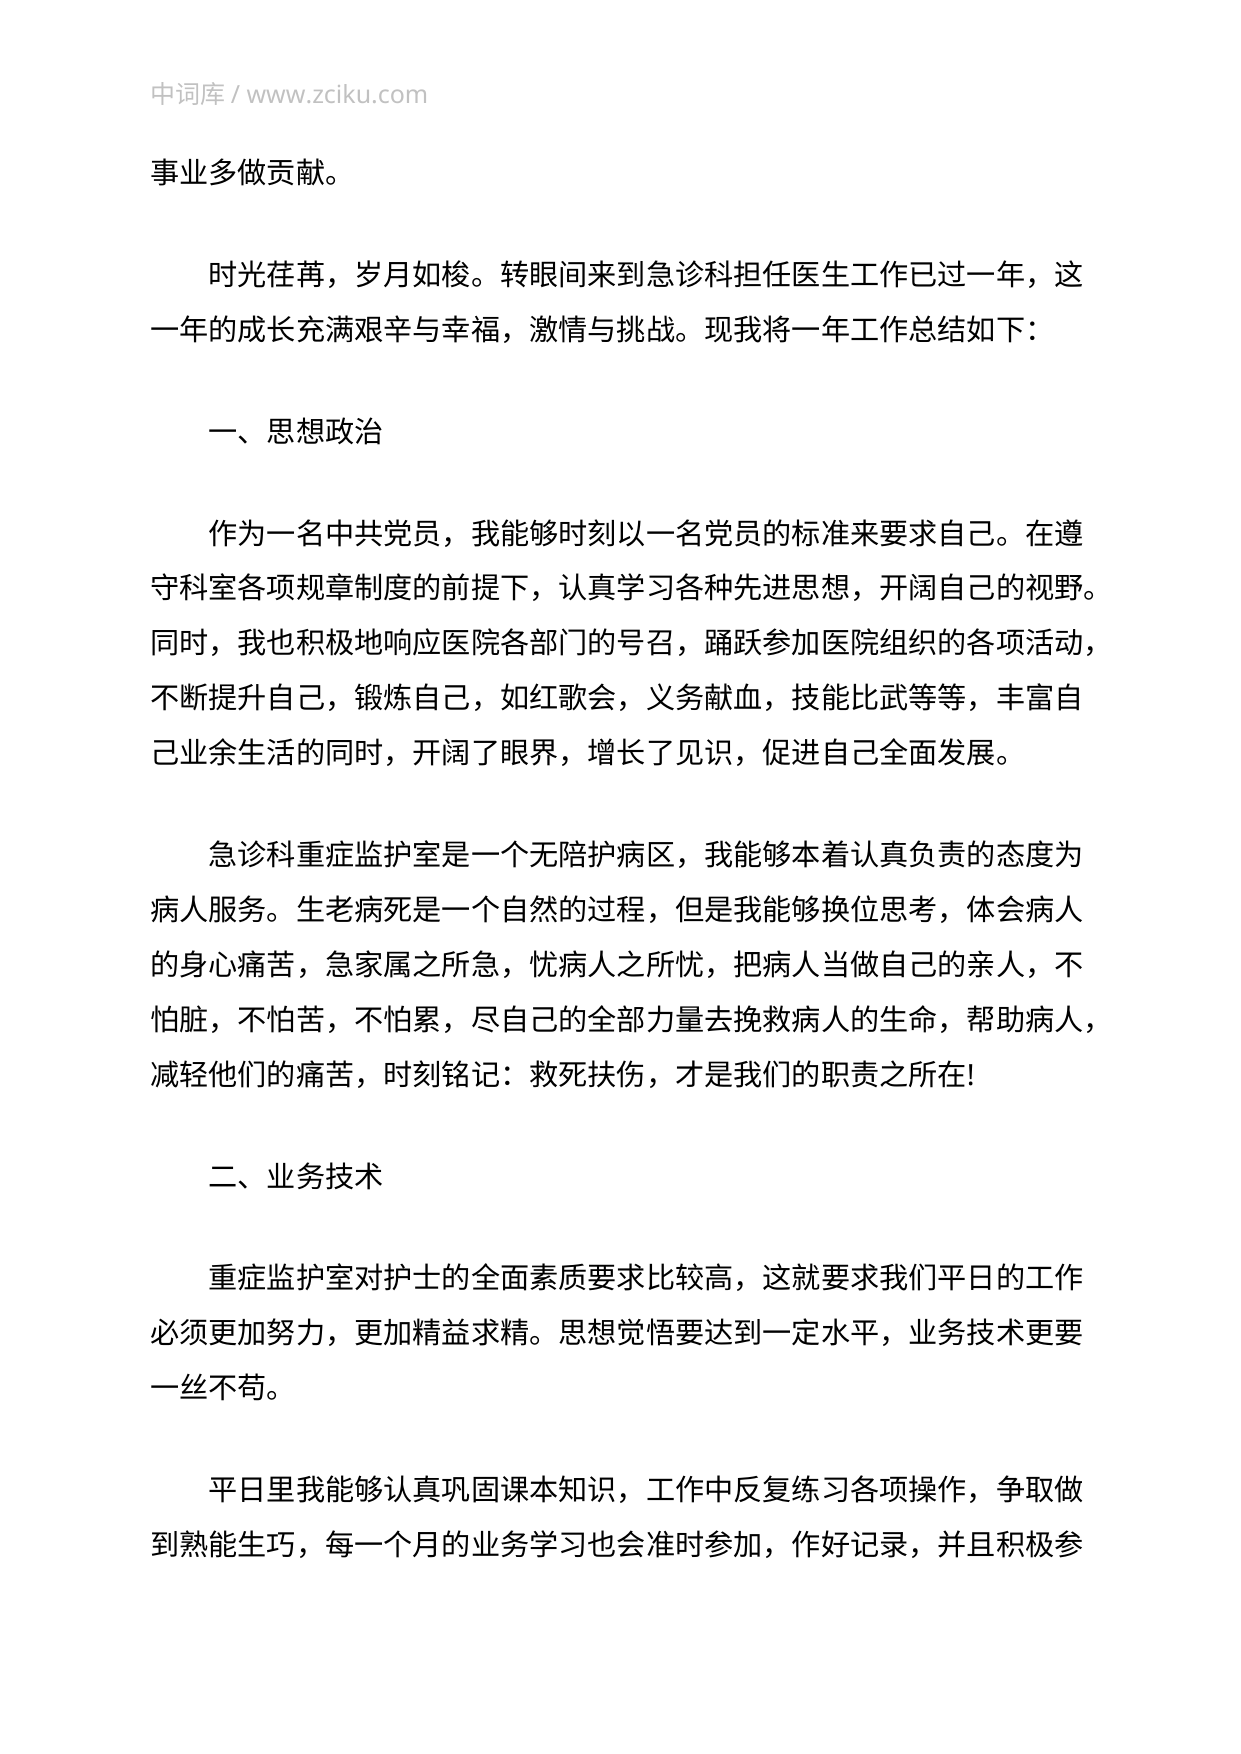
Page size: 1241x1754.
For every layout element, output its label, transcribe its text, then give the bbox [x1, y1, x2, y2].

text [150, 150, 1090, 192]
text 重症监护室对护士的全面素质要求比较高，这就要求我们平日的工作必须更加努力，更加精益求精。思想觉悟要达到一定水平，业务技术更要一丝不苟。 [150, 1255, 1090, 1407]
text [150, 1466, 1090, 1564]
text 急诊科重症监护室是一个无陪护病区，我能够本着认真负责的态度为病人服务。生老病死是一个自然的过程，但是我能够换位思考，体会病人的身心痛苦，急家属之所急，忧病人之所忧，把病人当做自己的亲人，不怕脏，不怕苦，不怕累，尽自己的全部力量去挽救病人的生命，帮助病人，减轻他们的痛苦，时刻铭记：救死扶伤，才是我们的职责之所在! [150, 832, 1090, 1093]
text 时光荏苒，岁月如梭。转眼间来到急诊科担任医生工作已过一年，这一年的成长充满艰辛与幸福，激情与挑战。现我将一年工作总结如下： [150, 252, 1090, 349]
text 二、业务技术 [150, 1153, 1090, 1195]
text 一、思想政治 [150, 408, 1090, 451]
text 作为一名中共党员，我能够时刻以一名党员的标准来要求自己。在遵守科室各项规章制度的前提下，认真学习各种先进思想，开阔自己的视野。同时，我也积极地响应医院各部门的号召，踊跃参加医院组织的各项活动，不断提升自己，锻炼自己，如红歌会，义务献血，技能比武等等，丰富自己业余生活的同时，开阔了眼界，增长了见识，促进自己全面发展。 [150, 510, 1090, 772]
